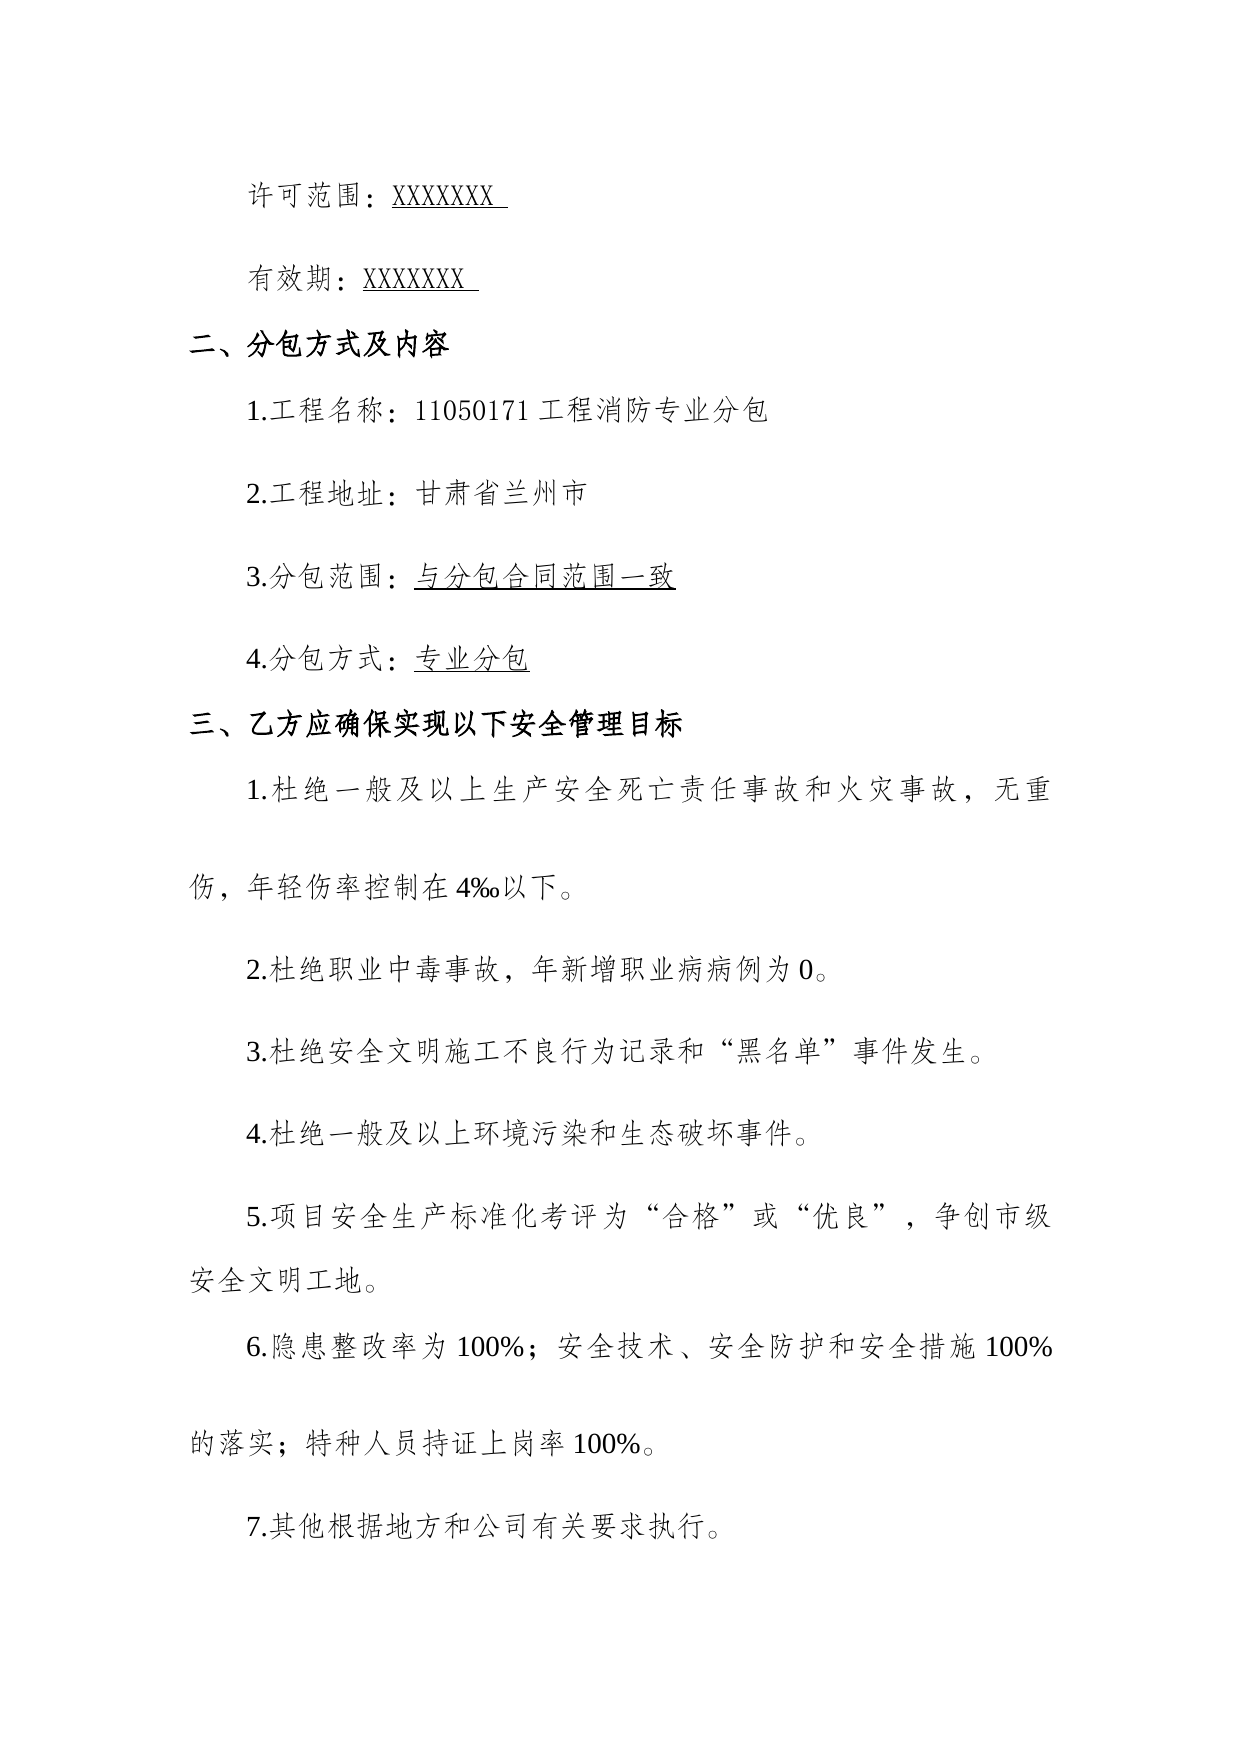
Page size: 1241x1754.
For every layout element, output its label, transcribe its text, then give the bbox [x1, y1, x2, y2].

text 1.杜绝一般及以上生产安全死亡责任事故和火灾事故，无重伤，年轻伤率控制在4‰以下。 [187, 757, 1053, 919]
text 1.工程名称：11050171工程消防专业分包 [187, 377, 1053, 442]
text 2.工程地址：甘肃省兰州市 [187, 460, 1053, 525]
text 三、乙方应确保实现以下安全管理目标 [187, 708, 1053, 741]
text 7.其他根据地方和公司有关要求执行。 [187, 1493, 1053, 1558]
text 许可范围：XXXXXXX [187, 162, 1053, 227]
text 4.分包方式：专业分包 [187, 626, 1053, 691]
text 3.杜绝安全文明施工不良行为记录和“黑名单”事件发生。 [187, 1019, 1053, 1084]
text 2.杜绝职业中毒事故，年新增职业病病例为0。 [187, 937, 1053, 1002]
text 4.杜绝一般及以上环境污染和生态破坏事件。 [187, 1101, 1053, 1166]
text 二、分包方式及内容 [187, 328, 1053, 361]
text 6.隐患整改率为100%；安全技术、安全防护和安全措施100%的落实；特种人员持证上岗率100%。 [187, 1314, 1053, 1476]
text 3.分包范围：与分包合同范围一致 [187, 544, 1053, 609]
text 5.项目安全生产标准化考评为“合格”或“优良”，争创市级安全文明工地。 [187, 1184, 1053, 1297]
text 有效期：XXXXXXX [187, 245, 1053, 310]
